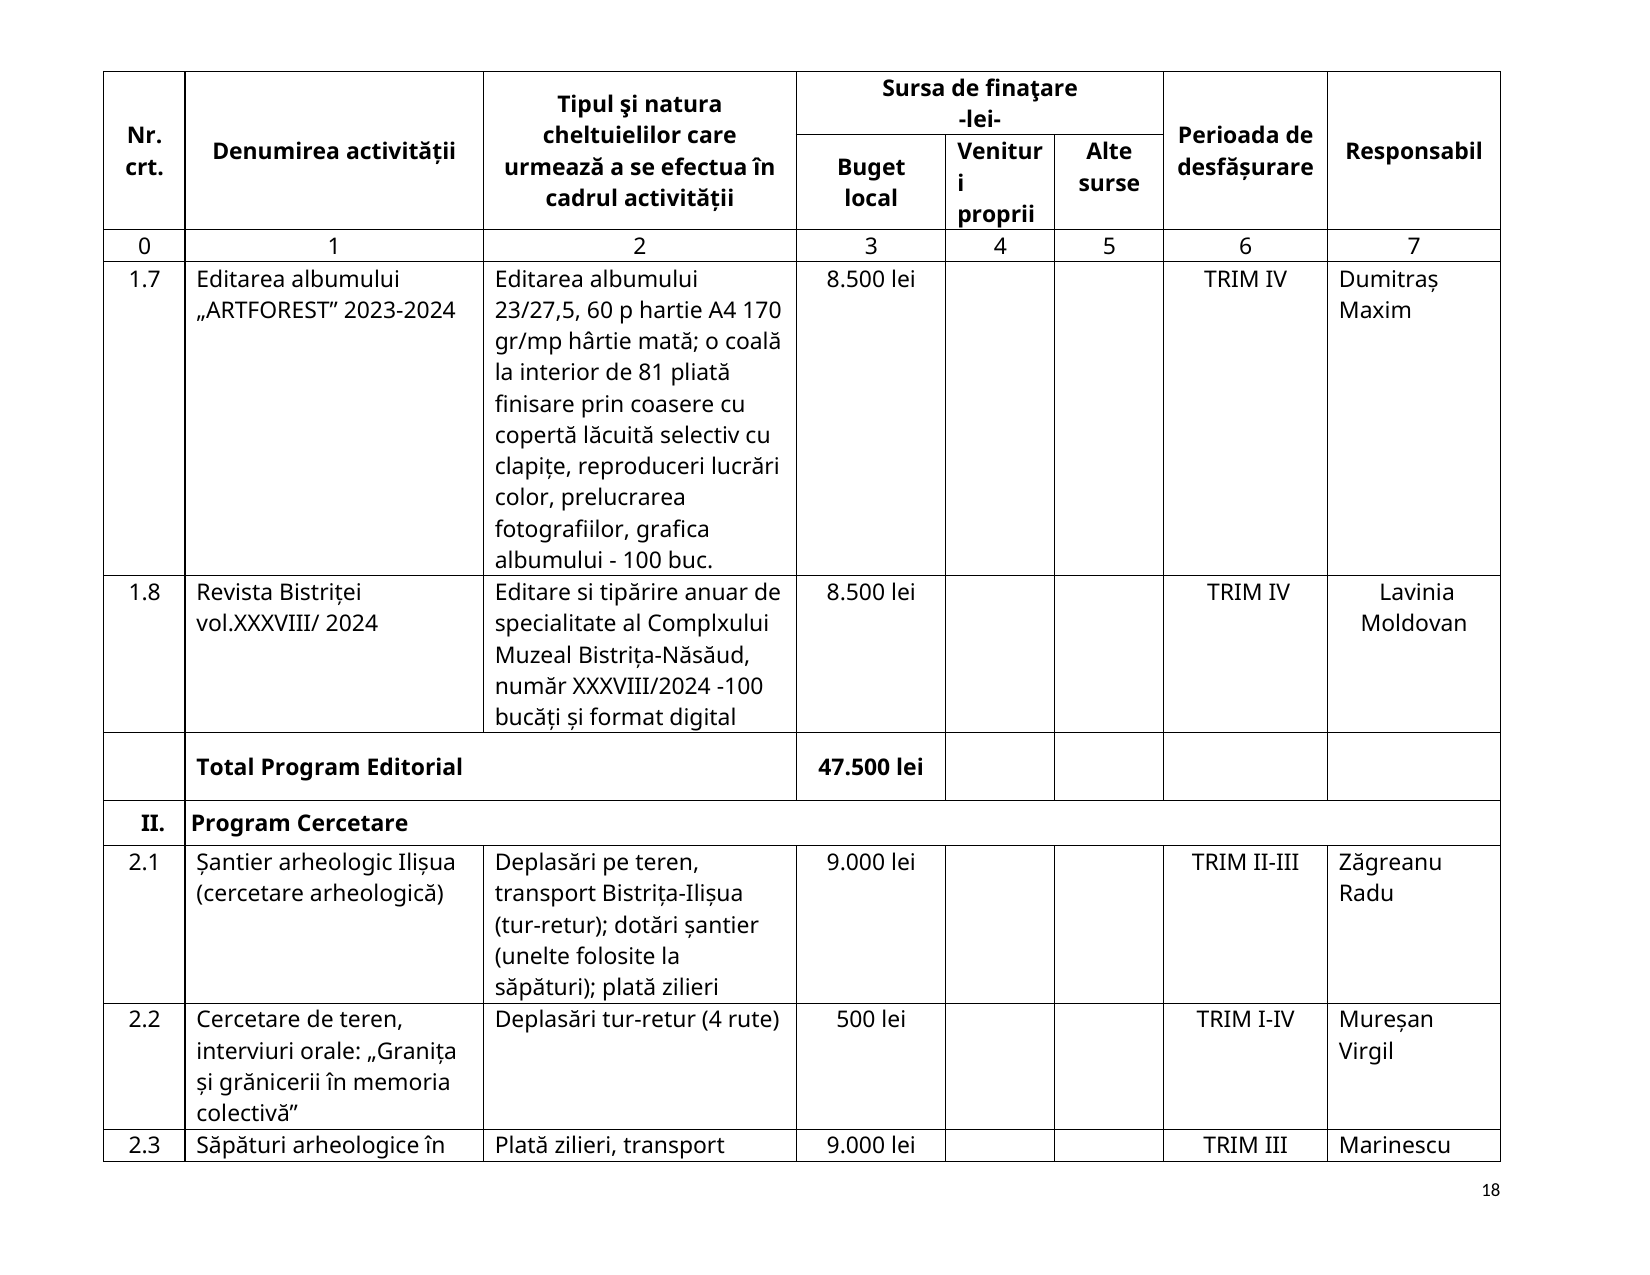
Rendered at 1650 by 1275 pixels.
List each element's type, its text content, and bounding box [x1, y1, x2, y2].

table_cell TRIM I-IV [1164, 1004, 1327, 1128]
table_cell Deplasări pe teren, transport Bistrița-Ilișua (tur-retur); dotări șantier (unelte folosite la săpături); plată zilieri [484, 846, 796, 1002]
table_cell [1055, 1004, 1163, 1128]
table_cell 47.500 lei [797, 733, 945, 800]
table_header Denumirea activității [186, 72, 483, 229]
table_cell 1 [186, 230, 483, 261]
table_cell [946, 1130, 1054, 1161]
table_cell [1164, 733, 1327, 800]
table_cell 2 [484, 230, 796, 261]
table_cell [104, 733, 184, 800]
table_cell [946, 262, 1054, 575]
table_cell Alte surse [1055, 135, 1163, 229]
table_cell Editarea albumului „ARTFOREST” 2023-2024 [186, 262, 483, 575]
table_cell Marinescu George, Vaida Lucian [1328, 1130, 1500, 1161]
table_cell 500 lei [797, 1004, 945, 1128]
table_cell TRIM II-III [1164, 846, 1327, 1002]
table_cell Cercetare de teren, interviuri orale: „Granița și grănicerii în memoria colectivă” [186, 1004, 483, 1128]
table_cell Program Cercetare [186, 801, 1500, 845]
table_header Responsabil [1328, 72, 1500, 229]
table_cell 5 [1055, 230, 1163, 261]
table_cell Editare si tipărire anuar de specialitate al Complxului Muzeal Bistrița-Năsăud, număr XXXVIII/2024 -100 bucăți și format digital [484, 576, 796, 732]
table_cell [1055, 846, 1163, 1002]
table_cell [946, 576, 1054, 732]
table_cell Total Program Editorial [186, 733, 796, 800]
table_cell Plată zilieri, transport [484, 1130, 796, 1161]
table_cell Revista Bistriței vol.XXXVIII/ 2024 [186, 576, 483, 732]
table_cell 2.3 [104, 1130, 184, 1161]
table_header Perioada de desfășurare [1164, 72, 1327, 229]
table_cell 8.500 lei [797, 576, 945, 732]
table_cell Săpături arheologice în necropola celtică de la Sălcuța (com.Sânmihaiu de Câmpie) [186, 1130, 483, 1161]
table_cell Mureșan Virgil [1328, 1004, 1500, 1128]
table_cell 1.8 [104, 576, 184, 732]
table_cell 9.000 lei [797, 1130, 945, 1161]
table_cell 0 [104, 230, 184, 261]
table_cell [946, 846, 1054, 1002]
table_cell Buget local [797, 135, 945, 229]
table_header Tipul şi natura cheltuielilor care urmează a se efectua în cadrul activității [484, 72, 796, 229]
table_cell [1055, 733, 1163, 800]
table_cell 9.000 lei [797, 846, 945, 1002]
table_cell [1055, 576, 1163, 732]
table_cell 2.1 [104, 846, 184, 1002]
table_cell [1328, 733, 1500, 800]
table_cell 4 [946, 230, 1054, 261]
table_cell 3 [797, 230, 945, 261]
table_cell Lavinia Moldovan [1328, 576, 1500, 732]
table_cell [1055, 1130, 1163, 1161]
table_header Nr. crt. [104, 72, 184, 229]
table_cell 2.2 [104, 1004, 184, 1128]
table_cell TRIM IV [1164, 262, 1327, 575]
table_cell II. [104, 801, 184, 845]
table_cell Dumitraș Maxim [1328, 262, 1500, 575]
table_cell TRIM III [1164, 1130, 1327, 1161]
table_cell Venituri proprii [946, 135, 1054, 229]
table_cell [946, 1004, 1054, 1128]
table_cell Șantier arheologic Ilișua (cercetare arheologică) [186, 846, 483, 1002]
table_cell Deplasări tur-retur (4 rute) [484, 1004, 796, 1128]
table_cell 7 [1328, 230, 1500, 261]
table_cell 8.500 lei [797, 262, 945, 575]
table_cell TRIM IV [1164, 576, 1327, 732]
table_cell [946, 733, 1054, 800]
table_cell 1.7 [104, 262, 184, 575]
table_cell [1055, 262, 1163, 575]
table_cell Zăgreanu Radu [1328, 846, 1500, 1002]
table_header Sursa de finaţare -lei- [797, 72, 1163, 134]
table_cell Editarea albumului 23/27,5, 60 p hartie A4 170 gr/mp hârtie mată; o coală la interior de 81 pliată finisare prin coasere cu copertă lăcuită selectiv cu clapițe, reproduceri lucrări color, prelucrarea fotografiilor, grafica albumului - 100 buc. [484, 262, 796, 575]
table_cell 6 [1164, 230, 1327, 261]
